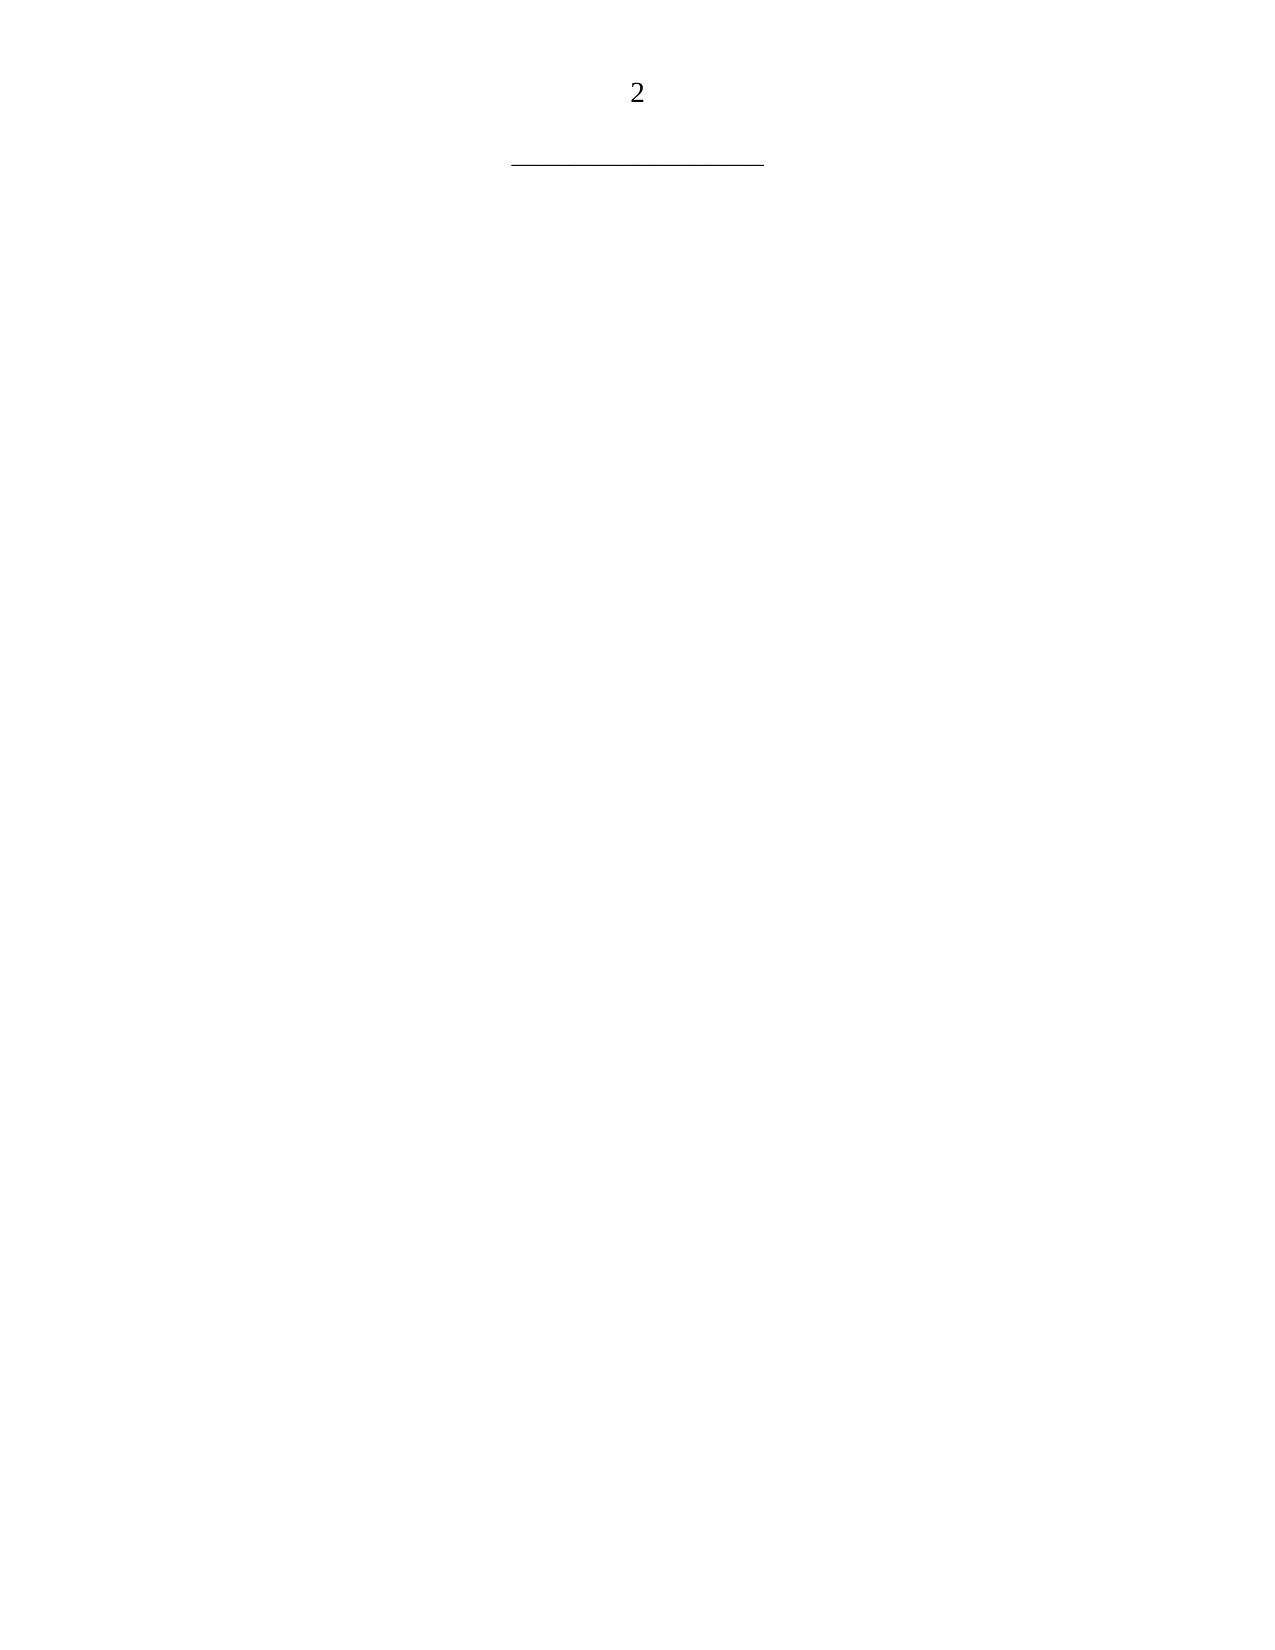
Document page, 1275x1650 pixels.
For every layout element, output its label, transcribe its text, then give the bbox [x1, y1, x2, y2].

text ______________________ [118, 142, 1157, 168]
